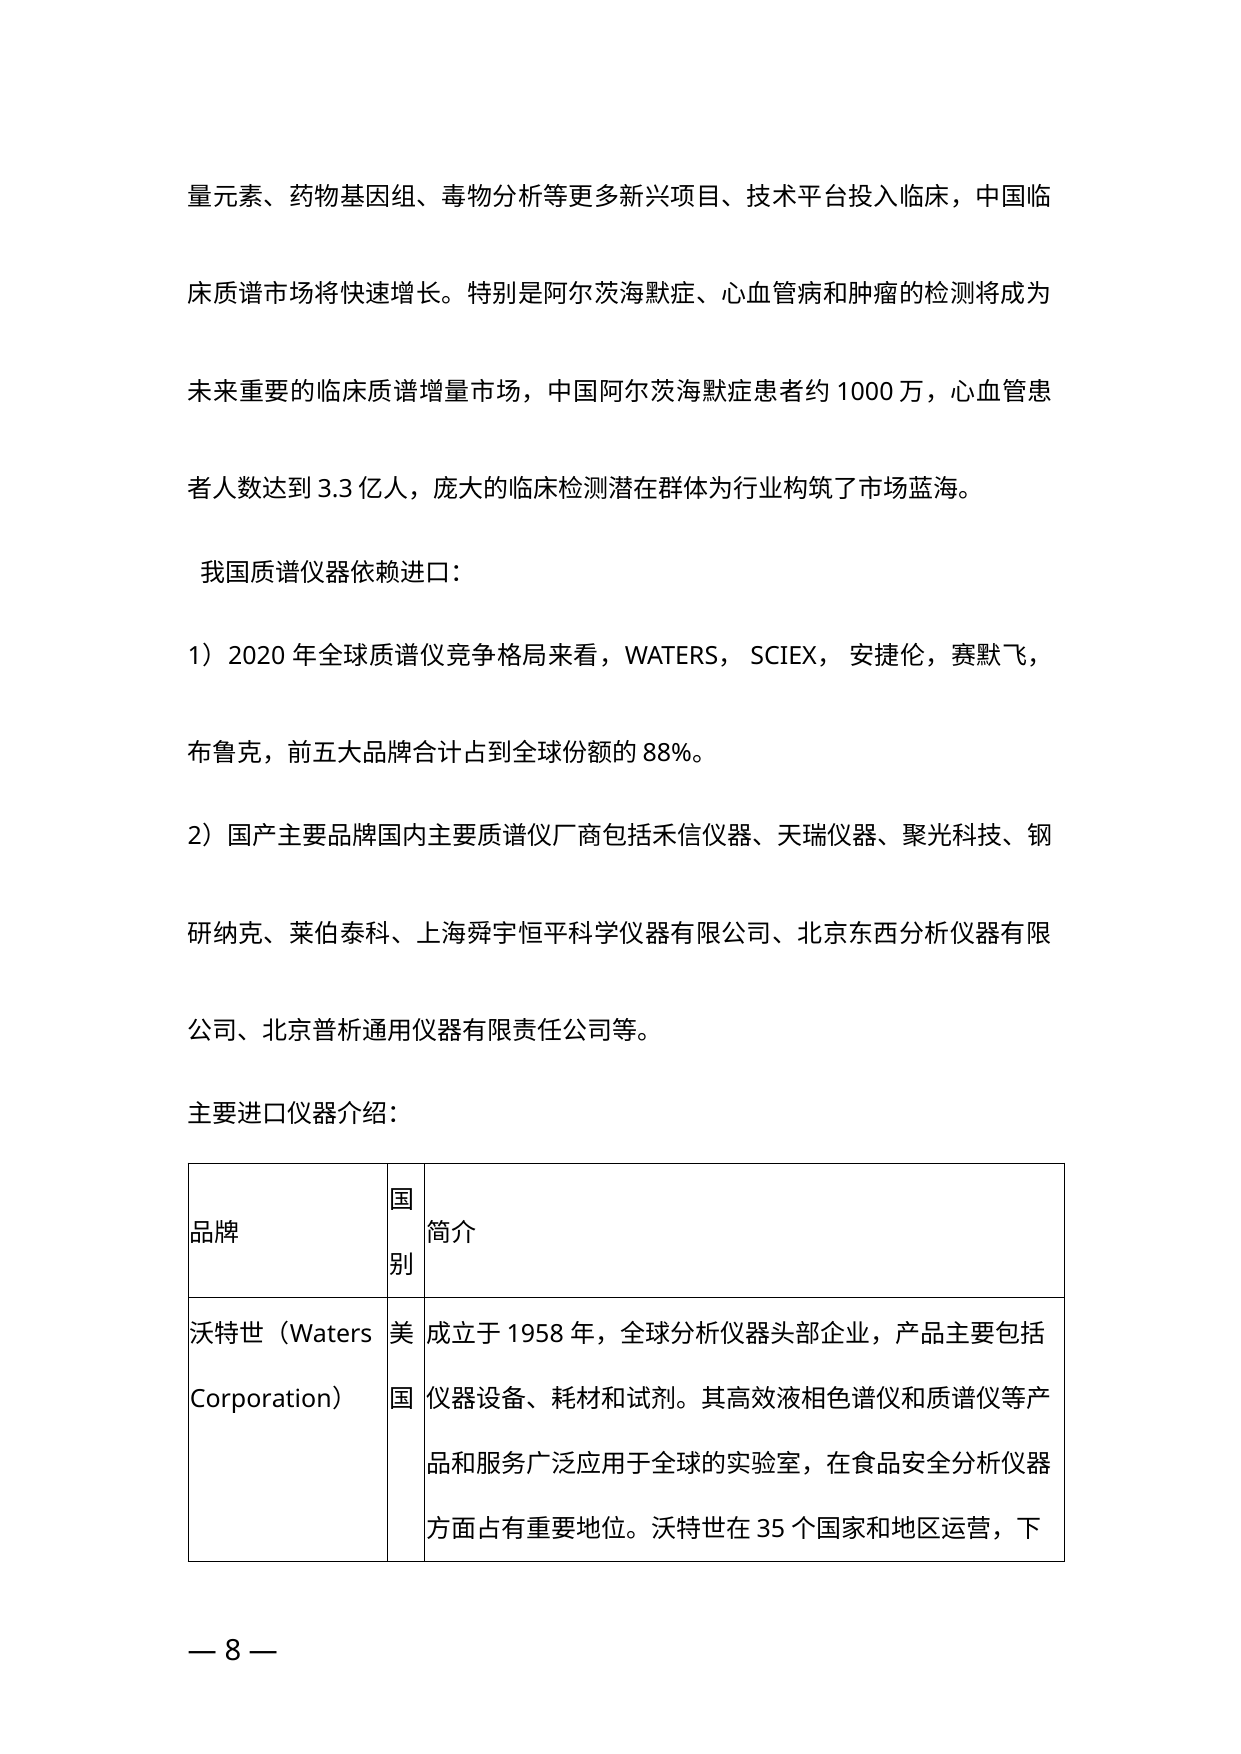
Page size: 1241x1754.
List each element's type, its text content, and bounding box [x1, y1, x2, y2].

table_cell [189, 1298, 387, 1561]
text 2）国产主要品牌国内主要质谱仪厂商包括禾信仪器、天瑞仪器、聚光科技、钢研纳克、莱伯泰科、上海舜宇恒平科学仪器有限公司、北京东西分析仪器有限公司、北京普析通用仪器有限责任公司等。 [187, 801, 1053, 1061]
text 1）2020 年全球质谱仪竞争格局来看，WATERS， SCIEX， 安捷伦，赛默飞，布鲁克，前五大品牌合计占到全球份额的88%。 [187, 621, 1053, 783]
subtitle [187, 162, 1053, 519]
table_cell 美国 [388, 1298, 424, 1561]
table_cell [425, 1298, 1064, 1561]
table_header 品牌 [189, 1164, 387, 1297]
table_header 国别 [388, 1164, 424, 1297]
table_header 简介 [425, 1164, 1064, 1297]
text 主要进口仪器介绍： [187, 1079, 1053, 1144]
text 我国质谱仪器依赖进口： [187, 538, 1053, 603]
